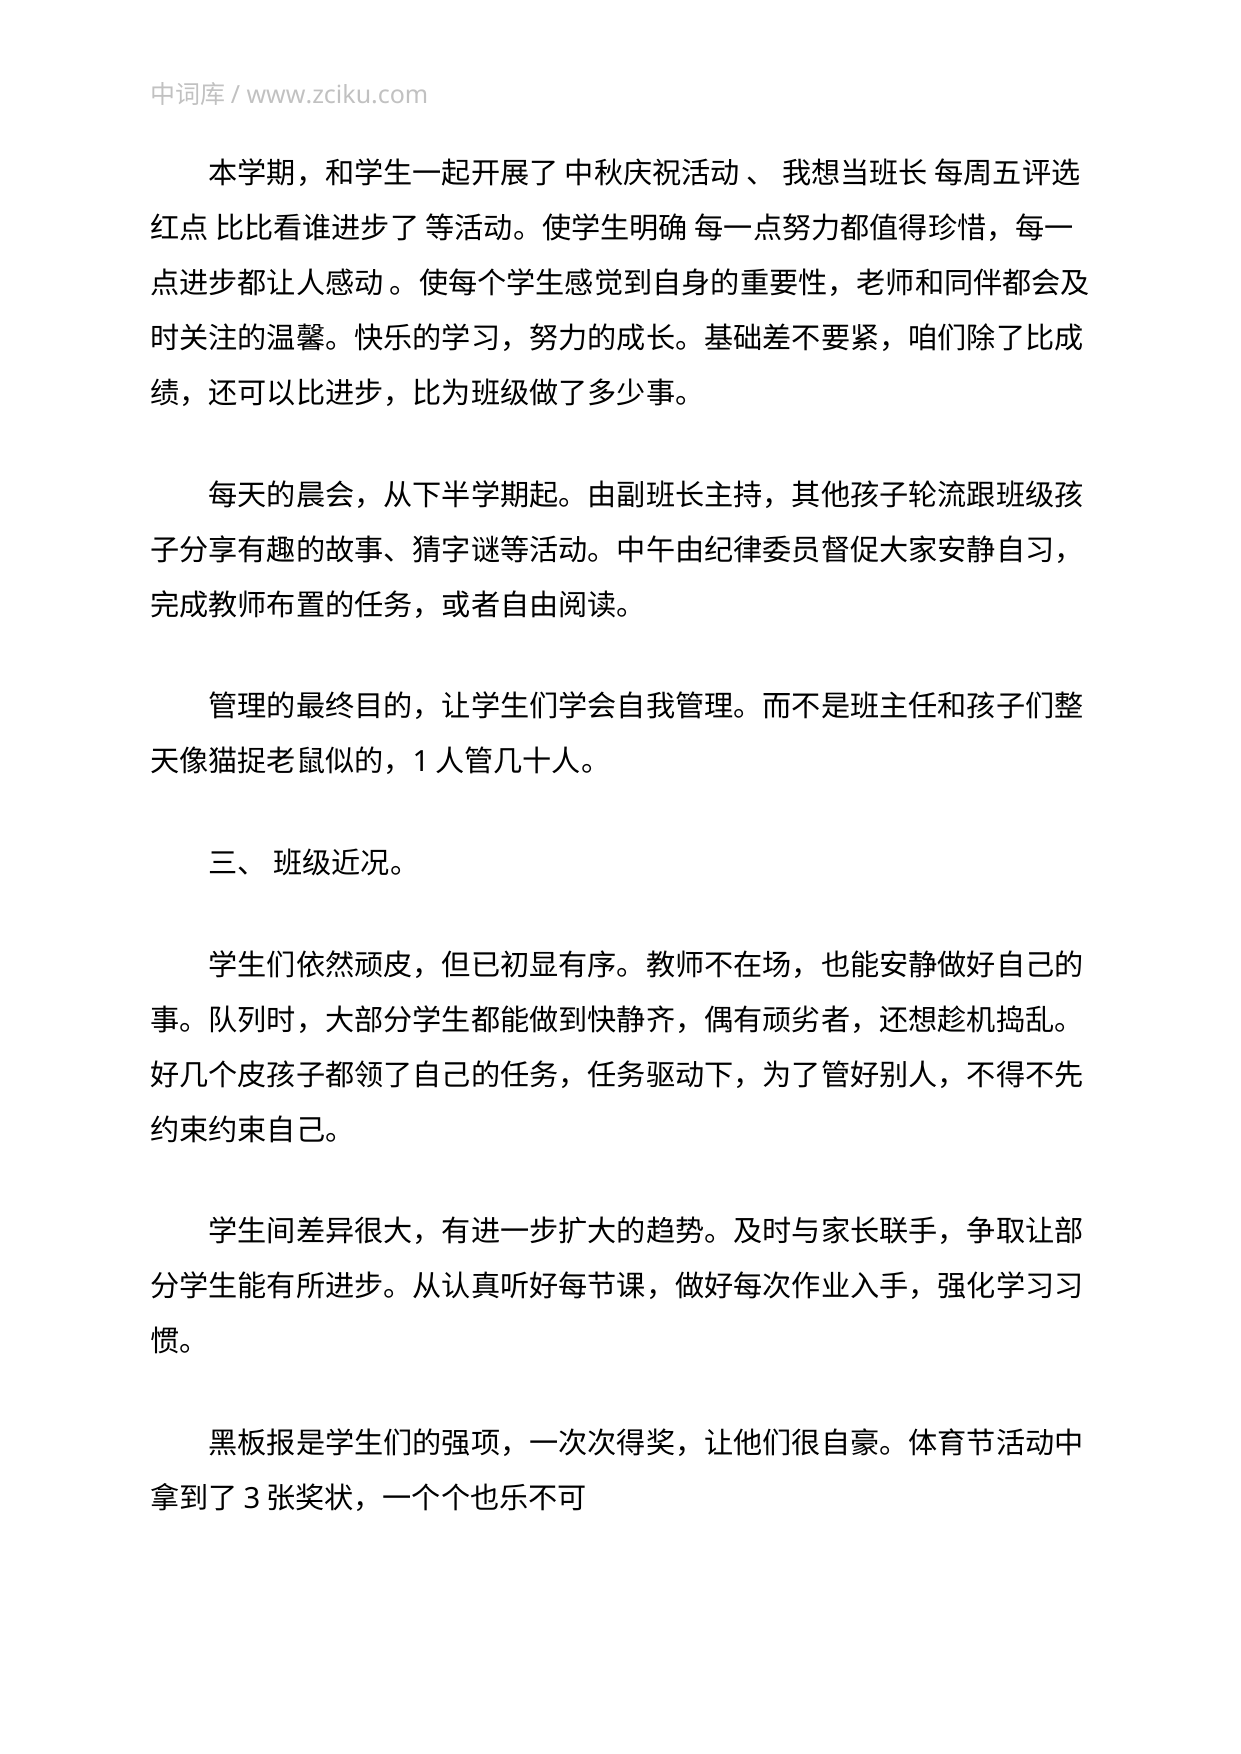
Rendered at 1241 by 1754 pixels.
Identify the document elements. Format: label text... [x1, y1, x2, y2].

text 学生间差异很大，有进一步扩大的趋势。及时与家长联手，争取让部分学生能有所进步。从认真听好每节课，做好每次作业入手，强化学习习惯。 [150, 1208, 1090, 1360]
text 每天的晨会，从下半学期起。由副班长主持，其他孩子轮流跟班级孩子分享有趣的故事、猜字谜等活动。中午由纪律委员督促大家安静自习，完成教师布置的任务，或者自由阅读。 [150, 471, 1090, 623]
text 管理的最终目的，让学生们学会自我管理。而不是班主任和孩子们整天像猫捉老鼠似的，1人管几十人。 [150, 683, 1090, 780]
text 本学期，和学生一起开展了 中秋庆祝活动 、 我想当班长 每周五评选红点 比比看谁进步了 等活动。使学生明确 每一点努力都值得珍惜，每一点进步都让人感动 。使每个学生感觉到自身的重要性，老师和同伴都会及时关注的温馨。快乐的学习，努力的成长。基础差不要紧，咱们除了比成绩，还可以比进步，比为班级做了多少事。 [150, 150, 1090, 412]
text 学生们依然顽皮，但已初显有序。教师不在场，也能安静做好自己的事。队列时，大部分学生都能做到快静齐，偶有顽劣者，还想趁机捣乱。好几个皮孩子都领了自己的任务，任务驱动下，为了管好别人，不得不先约束约束自己。 [150, 942, 1090, 1148]
text 黑板报是学生们的强项，一次次得奖，让他们很自豪。体育节活动中拿到了3张奖状，一个个也乐不可 [150, 1419, 1090, 1517]
text 三、 班级近况。 [150, 840, 1090, 882]
